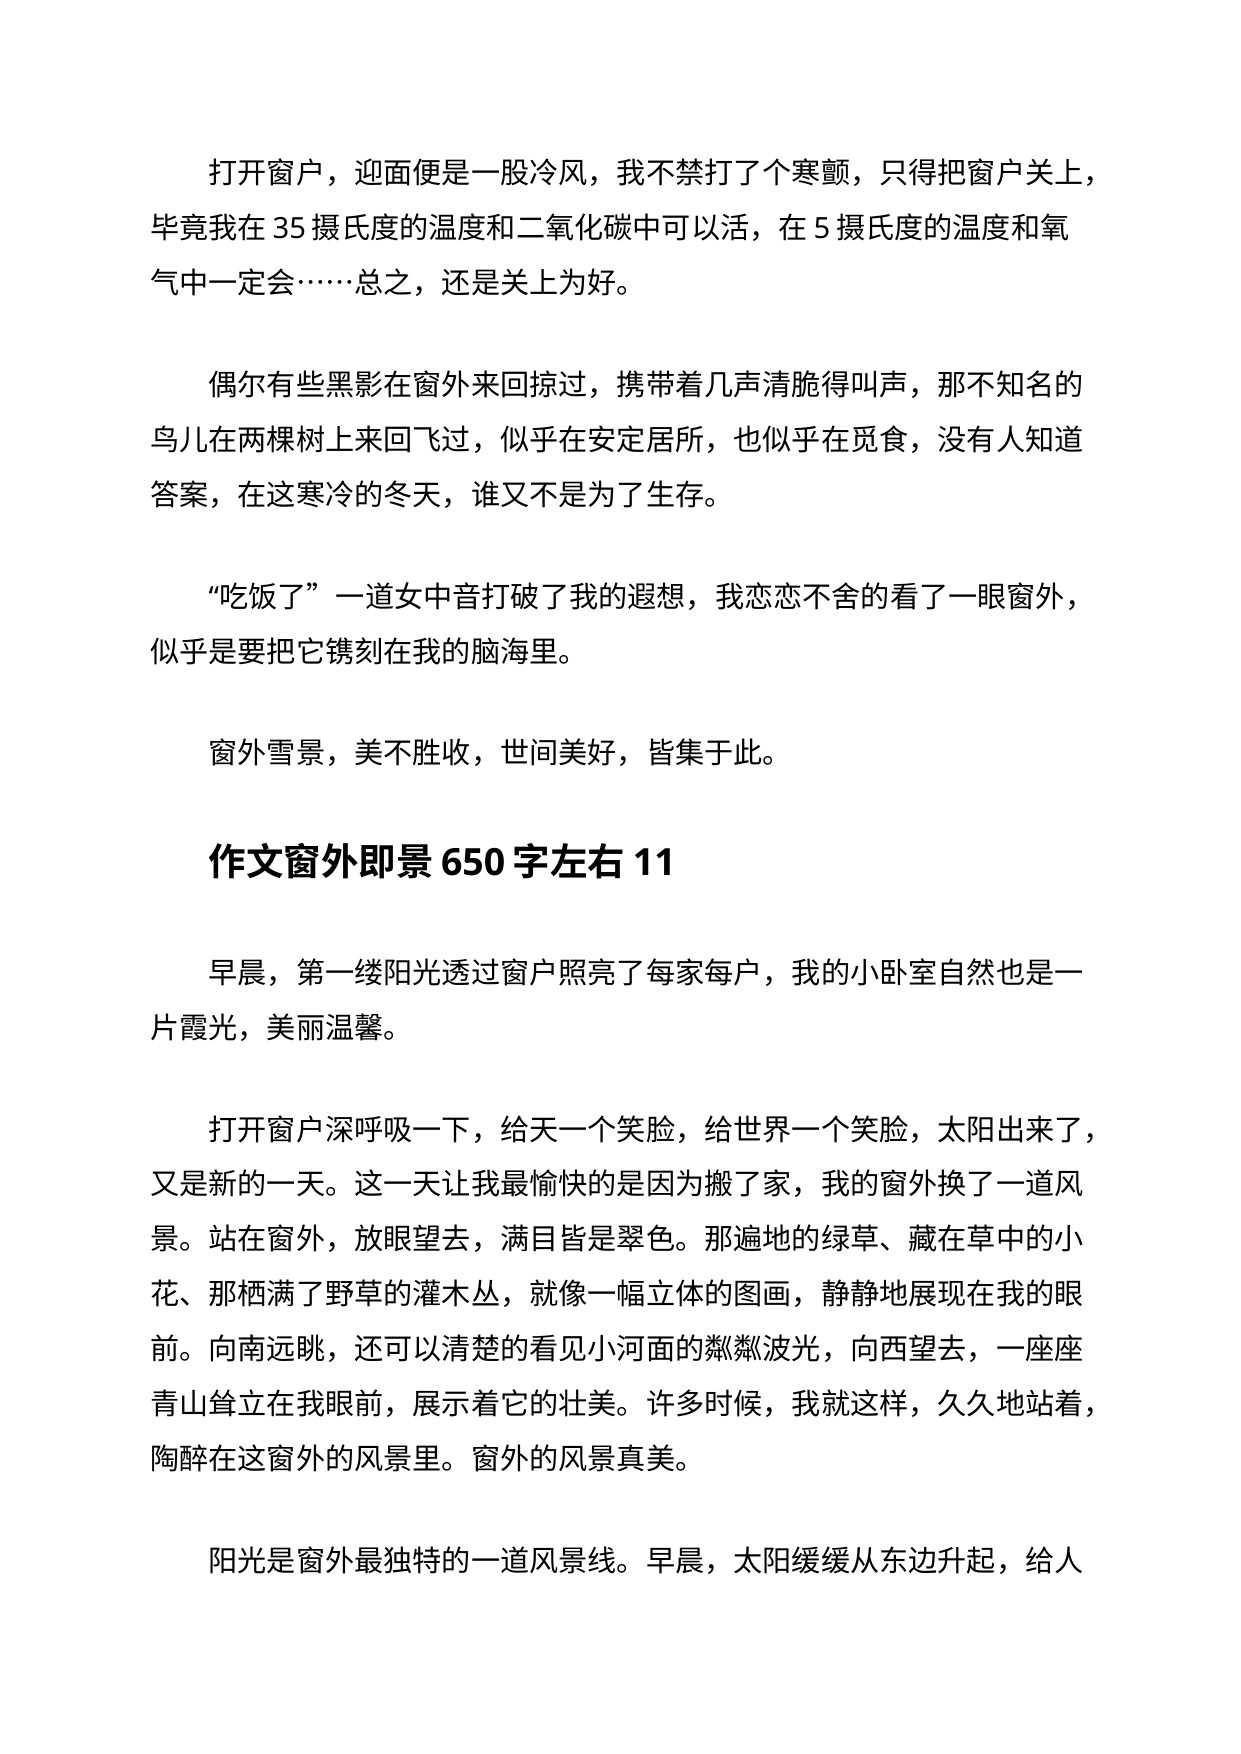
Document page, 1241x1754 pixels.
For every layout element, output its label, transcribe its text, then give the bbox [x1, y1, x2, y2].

text 打开窗户深呼吸一下，给天一个笑脸，给世界一个笑脸，太阳出来了，又是新的一天。这一天让我最愉快的是因为搬了家，我的窗外换了一道风景。站在窗外，放眼望去，满目皆是翠色。那遍地的绿草、藏在草中的小花、那栖满了野草的灌木丛，就像一幅立体的图画，静静地展现在我的眼前。向南远眺，还可以清楚的看见小河面的粼粼波光，向西望去，一座座青山耸立在我眼前，展示着它的壮美。许多时候，我就这样，久久地站着，陶醉在这窗外的风景里。窗外的风景真美。 [150, 1106, 1090, 1478]
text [150, 1537, 1090, 1579]
text 打开窗户，迎面便是一股冷风，我不禁打了个寒颤，只得把窗户关上，毕竟我在35摄氏度的温度和二氧化碳中可以活，在5摄氏度的温度和氧气中一定会……总之，还是关上为好。 [150, 150, 1090, 302]
text 早晨，第一缕阳光透过窗户照亮了每家每户，我的小卧室自然也是一片霞光，美丽温馨。 [150, 949, 1090, 1047]
text “吃饭了”一道女中音打破了我的遐想，我恋恋不舍的看了一眼窗外，似乎是要把它镌刻在我的脑海里。 [150, 573, 1090, 671]
text 作文窗外即景650字左右11 [150, 832, 1090, 886]
text 偶尔有些黑影在窗外来回掠过，携带着几声清脆得叫声，那不知名的鸟儿在两棵树上来回飞过，似乎在安定居所，也似乎在觅食，没有人知道答案，在这寒冷的冬天，谁又不是为了生存。 [150, 362, 1090, 514]
text 窗外雪景，美不胜收，世间美好，皆集于此。 [150, 730, 1090, 772]
